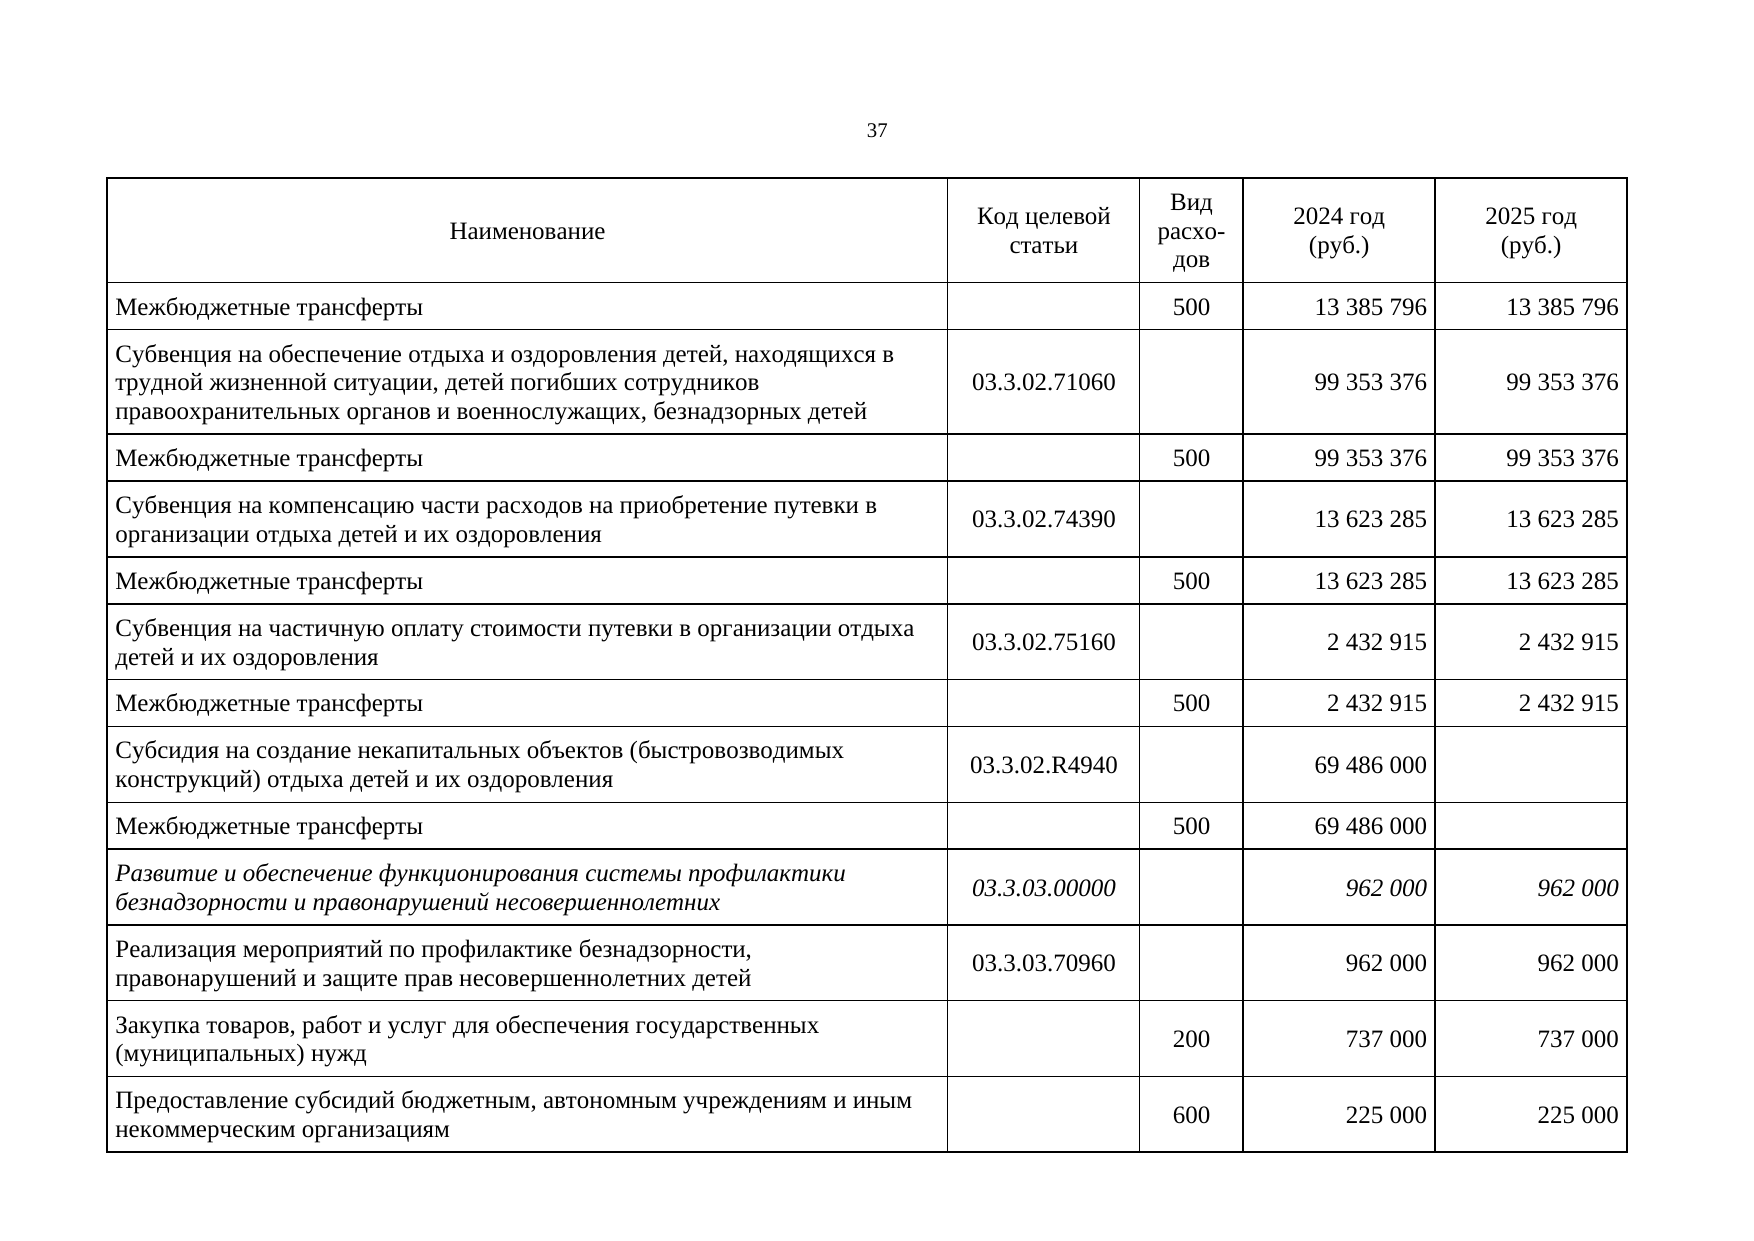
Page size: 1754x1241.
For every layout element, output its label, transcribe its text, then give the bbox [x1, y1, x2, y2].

table_cell [1436, 803, 1626, 848]
table_cell 03.3.02.74390 [948, 482, 1139, 556]
table_cell Межбюджетные трансферты [108, 680, 947, 726]
table_cell 600 [1140, 1077, 1242, 1151]
table_cell Межбюджетные трансферты [108, 283, 947, 329]
table_cell 13 385 796 [1244, 283, 1434, 329]
table_cell 962 000 [1436, 926, 1626, 1000]
table_cell [1436, 727, 1626, 801]
table_cell 13 623 285 [1244, 558, 1434, 603]
table_cell 225 000 [1436, 1077, 1626, 1151]
table_cell [948, 803, 1139, 848]
table_cell [948, 283, 1139, 329]
table_cell Закупка товаров, работ и услуг для обеспечения государственных (муниципальных) нужд [108, 1001, 947, 1076]
table_cell 03.3.03.70960 [948, 926, 1139, 1000]
table_header [948, 179, 1139, 282]
table_cell 737 000 [1244, 1001, 1434, 1076]
table_cell 69 486 000 [1244, 803, 1434, 848]
table_cell Субвенция на частичную оплату стоимости путевки в организации отдыха детей и их оздоровления [108, 605, 947, 679]
table_cell 962 000 [1244, 850, 1434, 924]
table_cell 13 385 796 [1436, 283, 1626, 329]
table_cell 500 [1140, 435, 1242, 480]
table_cell Межбюджетные трансферты [108, 803, 947, 848]
table_cell Развитие и обеспечение функционирования системы профилактики безнадзорности и правонарушений несовершеннолетних [108, 850, 947, 924]
table_cell Субвенция на компенсацию части расходов на приобретение путевки в организации отдыха детей и их оздоровления [108, 482, 947, 556]
table_cell [948, 1001, 1139, 1076]
table_cell 99 353 376 [1436, 435, 1626, 480]
table_cell [948, 680, 1139, 726]
table_cell [948, 558, 1139, 603]
table_cell 99 353 376 [1436, 330, 1626, 433]
table_cell [1140, 482, 1242, 556]
table_cell 13 623 285 [1244, 482, 1434, 556]
table_cell Субсидия на создание некапитальных объектов (быстровозводимых конструкций) отдыха детей и их оздоровления [108, 727, 947, 801]
table_cell [1140, 330, 1242, 433]
table_cell 99 353 376 [1244, 330, 1434, 433]
table_cell 69 486 000 [1244, 727, 1434, 801]
table_cell 500 [1140, 558, 1242, 603]
table_cell 03.3.02.75160 [948, 605, 1139, 679]
table_cell 03.3.02.R4940 [948, 727, 1139, 801]
table_cell 200 [1140, 1001, 1242, 1076]
table_cell 2 432 915 [1244, 680, 1434, 726]
table_cell Предоставление субсидий бюджетным, автономным учреждениям и иным некоммерческим организациям [108, 1077, 947, 1151]
table_cell 13 623 285 [1436, 482, 1626, 556]
table_cell 2 432 915 [1436, 680, 1626, 726]
table_cell Межбюджетные трансферты [108, 558, 947, 603]
table_cell [1140, 605, 1242, 679]
table_cell [948, 435, 1139, 480]
table_cell 500 [1140, 803, 1242, 848]
table_cell Субвенция на обеспечение отдыха и оздоровления детей, находящихся в трудной жизненной ситуации, детей погибших сотрудников правоохранительных органов и военнослужащих, безнадзорных детей [108, 330, 947, 433]
table_cell 962 000 [1436, 850, 1626, 924]
table_cell 99 353 376 [1244, 435, 1434, 480]
table_header [1244, 179, 1434, 282]
table_cell 500 [1140, 283, 1242, 329]
table_cell 03.3.03.00000 [948, 850, 1139, 924]
table_cell [1140, 727, 1242, 801]
table_cell 13 623 285 [1436, 558, 1626, 603]
table_cell 2 432 915 [1244, 605, 1434, 679]
table_cell [1140, 850, 1242, 924]
table_cell 03.3.02.71060 [948, 330, 1139, 433]
table_header [108, 179, 947, 282]
table_cell 737 000 [1436, 1001, 1626, 1076]
table_cell 500 [1140, 680, 1242, 726]
table_cell [948, 1077, 1139, 1151]
table_cell 2 432 915 [1436, 605, 1626, 679]
table_cell Реализация мероприятий по профилактике безнадзорности, правонарушений и защите прав несовершеннолетних детей [108, 926, 947, 1000]
table_cell 225 000 [1244, 1077, 1434, 1151]
table_header [1140, 179, 1242, 282]
table_cell Межбюджетные трансферты [108, 435, 947, 480]
table_cell [1140, 926, 1242, 1000]
table_header [1436, 179, 1626, 282]
table_cell 962 000 [1244, 926, 1434, 1000]
